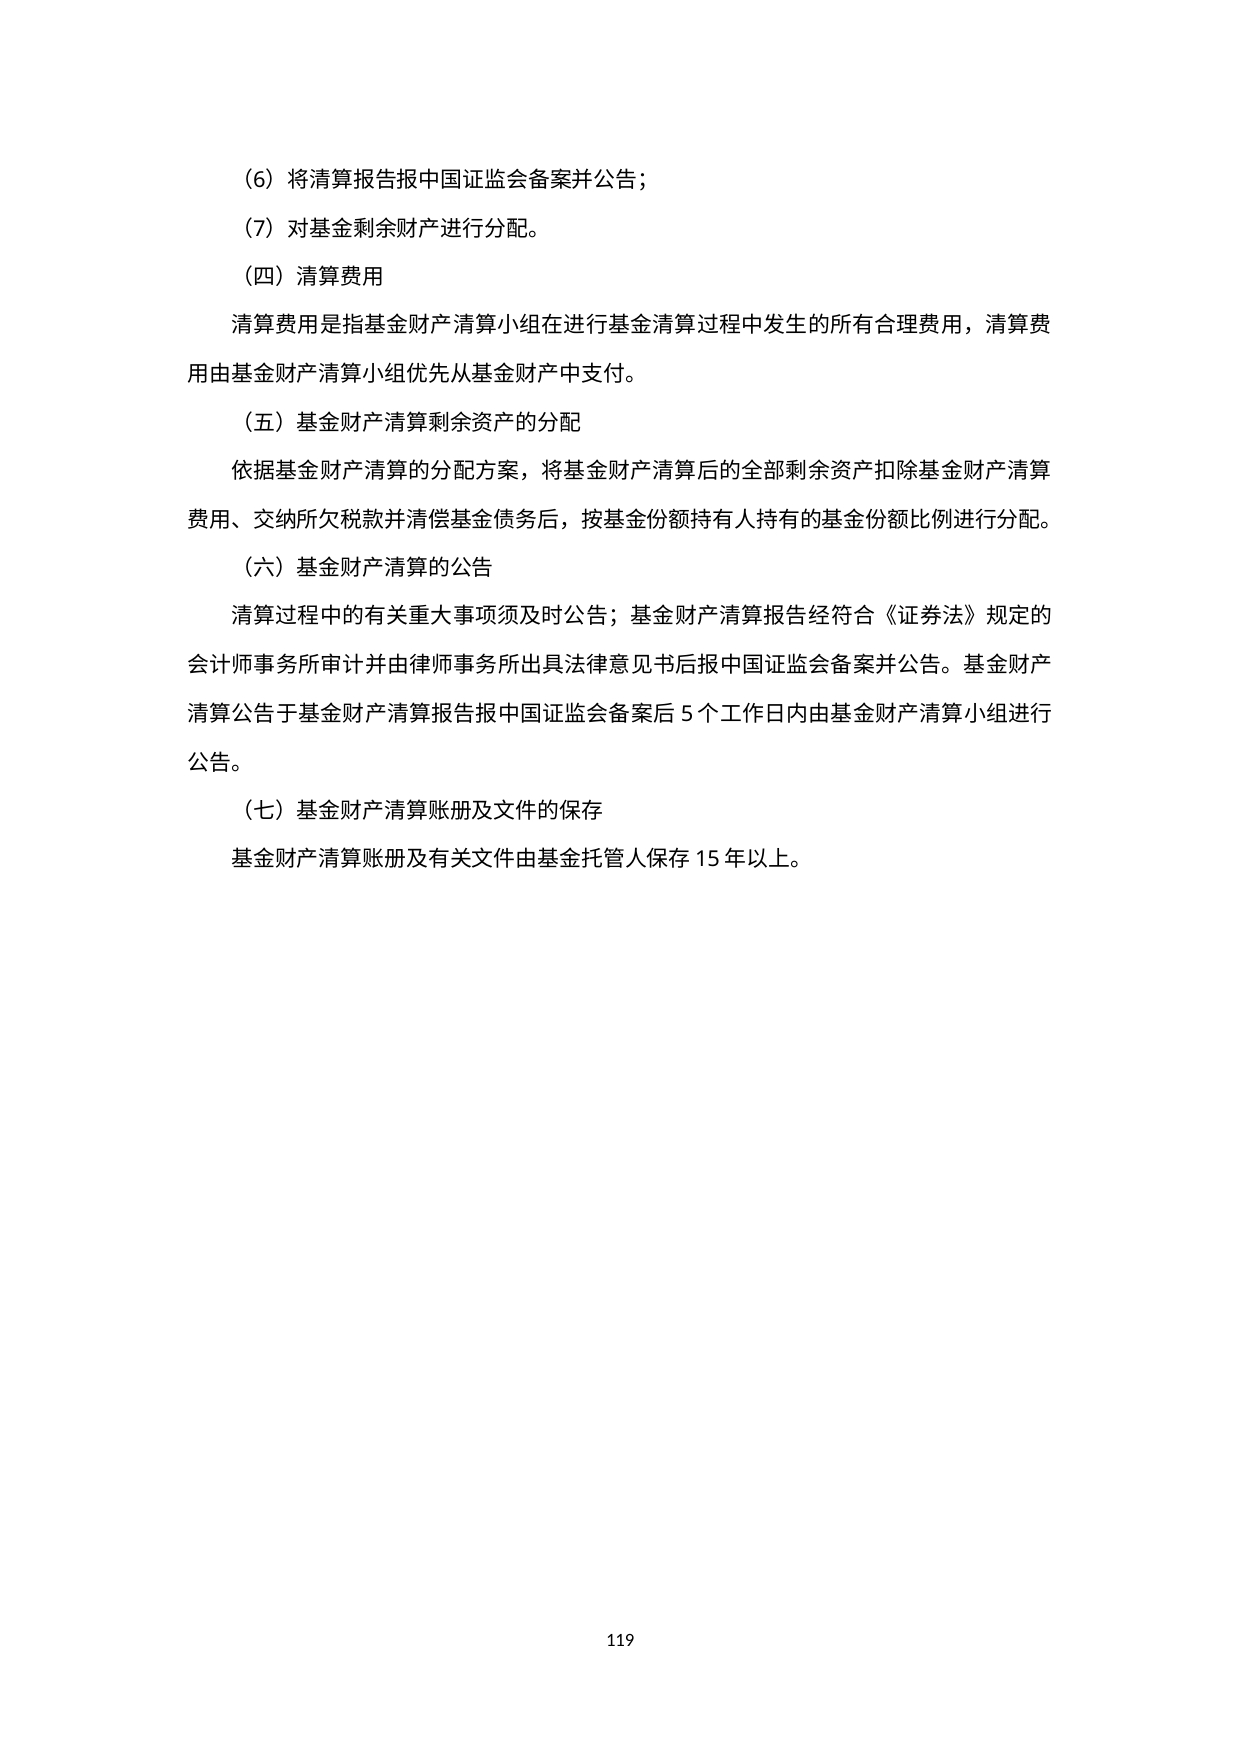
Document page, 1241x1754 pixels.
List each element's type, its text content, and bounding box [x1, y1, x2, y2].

text （7）对基金剩余财产进行分配。 [187, 210, 1053, 243]
text （七）基金财产清算账册及文件的保存 [187, 792, 1053, 825]
text （六）基金财产清算的公告 [187, 549, 1053, 582]
text （四）清算费用 [187, 259, 1053, 291]
text 依据基金财产清算的分配方案，将基金财产清算后的全部剩余资产扣除基金财产清算费用、交纳所欠税款并清偿基金债务后，按基金份额持有人持有的基金份额比例进行分配。 [187, 452, 1053, 534]
text （五）基金财产清算剩余资产的分配 [187, 404, 1053, 437]
text 基金财产清算账册及有关文件由基金托管人保存15年以上。 [187, 841, 1053, 873]
text 清算费用是指基金财产清算小组在进行基金清算过程中发生的所有合理费用，清算费用由基金财产清算小组优先从基金财产中支付。 [187, 307, 1053, 388]
text 清算过程中的有关重大事项须及时公告；基金财产清算报告经符合《证券法》规定的会计师事务所审计并由律师事务所出具法律意见书后报中国证监会备案并公告。基金财产清算公告于基金财产清算报告报中国证监会备案后5个工作日内由基金财产清算小组进行公告。 [187, 598, 1053, 777]
text （6）将清算报告报中国证监会备案并公告； [187, 162, 1053, 194]
